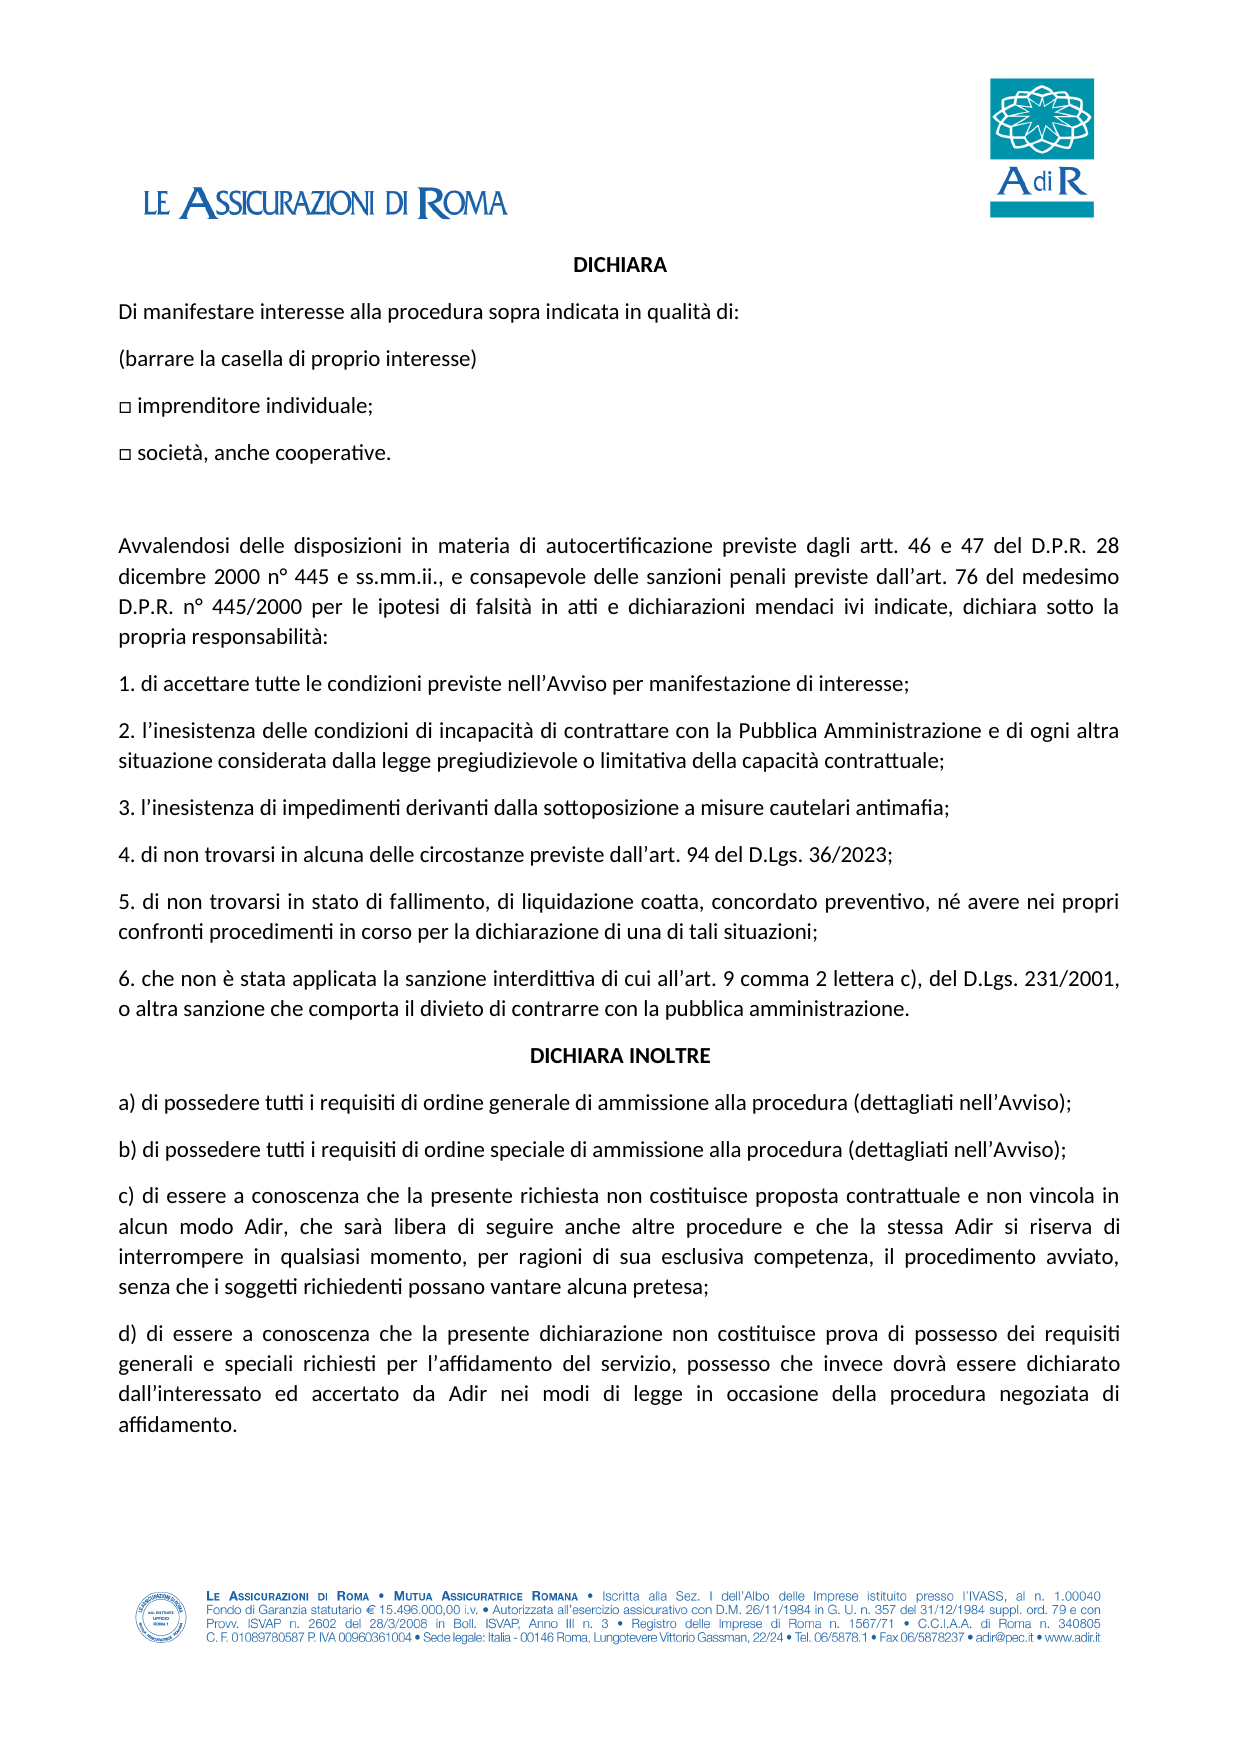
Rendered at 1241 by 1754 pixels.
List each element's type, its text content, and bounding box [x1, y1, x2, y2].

text DICHIARA INOLTRE [118, 1041, 1122, 1069]
text b) di possedere tutti i requisiti di ordine speciale di ammissione alla procedura (dettagliati nell’Avviso); [118, 1135, 1122, 1163]
text 1. di accettare tutte le condizioni previste nell’Avviso per manifestazione di interesse; [118, 669, 1122, 697]
text Avvalendosi delle disposizioni in materia di autocertificazione previste dagli artt. 46 e 47 del D.P.R. 28 dicembre 2000 n° 445 e ss.mm.ii., e consapevole delle sanzioni penali previste dall’art. 76 del medesimo D.P.R. n° 445/2000 per le ipotesi di falsità in atti e dichiarazioni mendaci ivi indicate, dichiara sotto la propria responsabilità: [118, 532, 1122, 650]
text DICHIARA [118, 251, 1122, 278]
text 3. l’inesistenza di impedimenti derivanti dalla sottoposizione a misure cautelari antimafia; [118, 793, 1122, 821]
picture [118, 73, 1122, 251]
text Di manifestare interesse alla procedura sopra indicata in qualità di: [118, 297, 1122, 325]
picture [118, 1563, 1122, 1681]
text 4. di non trovarsi in alcuna delle circostanze previste dall’art. 94 del D.Lgs. 36/2023; [118, 840, 1122, 868]
text 2. l’inesistenza delle condizioni di incapacità di contrattare con la Pubblica Amministrazione e di ogni altra situazione considerata dalla legge pregiudizievole o limitativa della capacità contrattuale; [118, 716, 1122, 774]
text □ imprenditore individuale; [118, 391, 1122, 419]
text a) di possedere tutti i requisiti di ordine generale di ammissione alla procedura (dettagliati nell’Avviso); [118, 1088, 1122, 1116]
text 5. di non trovarsi in stato di fallimento, di liquidazione coatta, concordato preventivo, né avere nei propri confronti procedimenti in corso per la dichiarazione di una di tali situazioni; [118, 887, 1122, 945]
text (barrare la casella di proprio interesse) [118, 344, 1122, 372]
text 6. che non è stata applicata la sanzione interdittiva di cui all’art. 9 comma 2 lettera c), del D.Lgs. 231/2001, o altra sanzione che comporta il divieto di contrarre con la pubblica amministrazione. [118, 964, 1122, 1022]
text d) di essere a conoscenza che la presente dichiarazione non costituisce prova di possesso dei requisiti generali e speciali richiesti per l’affidamento del servizio, possesso che invece dovrà essere dichiarato dall’interessato ed accertato da Adir nei modi di legge in occasione della procedura negoziata di affidamento. [118, 1319, 1122, 1438]
text c) di essere a conoscenza che la presente richiesta non costituisce proposta contrattuale e non vincola in alcun modo Adir, che sarà libera di seguire anche altre procedure e che la stessa Adir si riserva di interrompere in qualsiasi momento, per ragioni di sua esclusiva competenza, il procedimento avviato, senza che i soggetti richiedenti possano vantare alcuna pretesa; [118, 1182, 1122, 1300]
text □ società, anche cooperative. [118, 438, 1122, 466]
